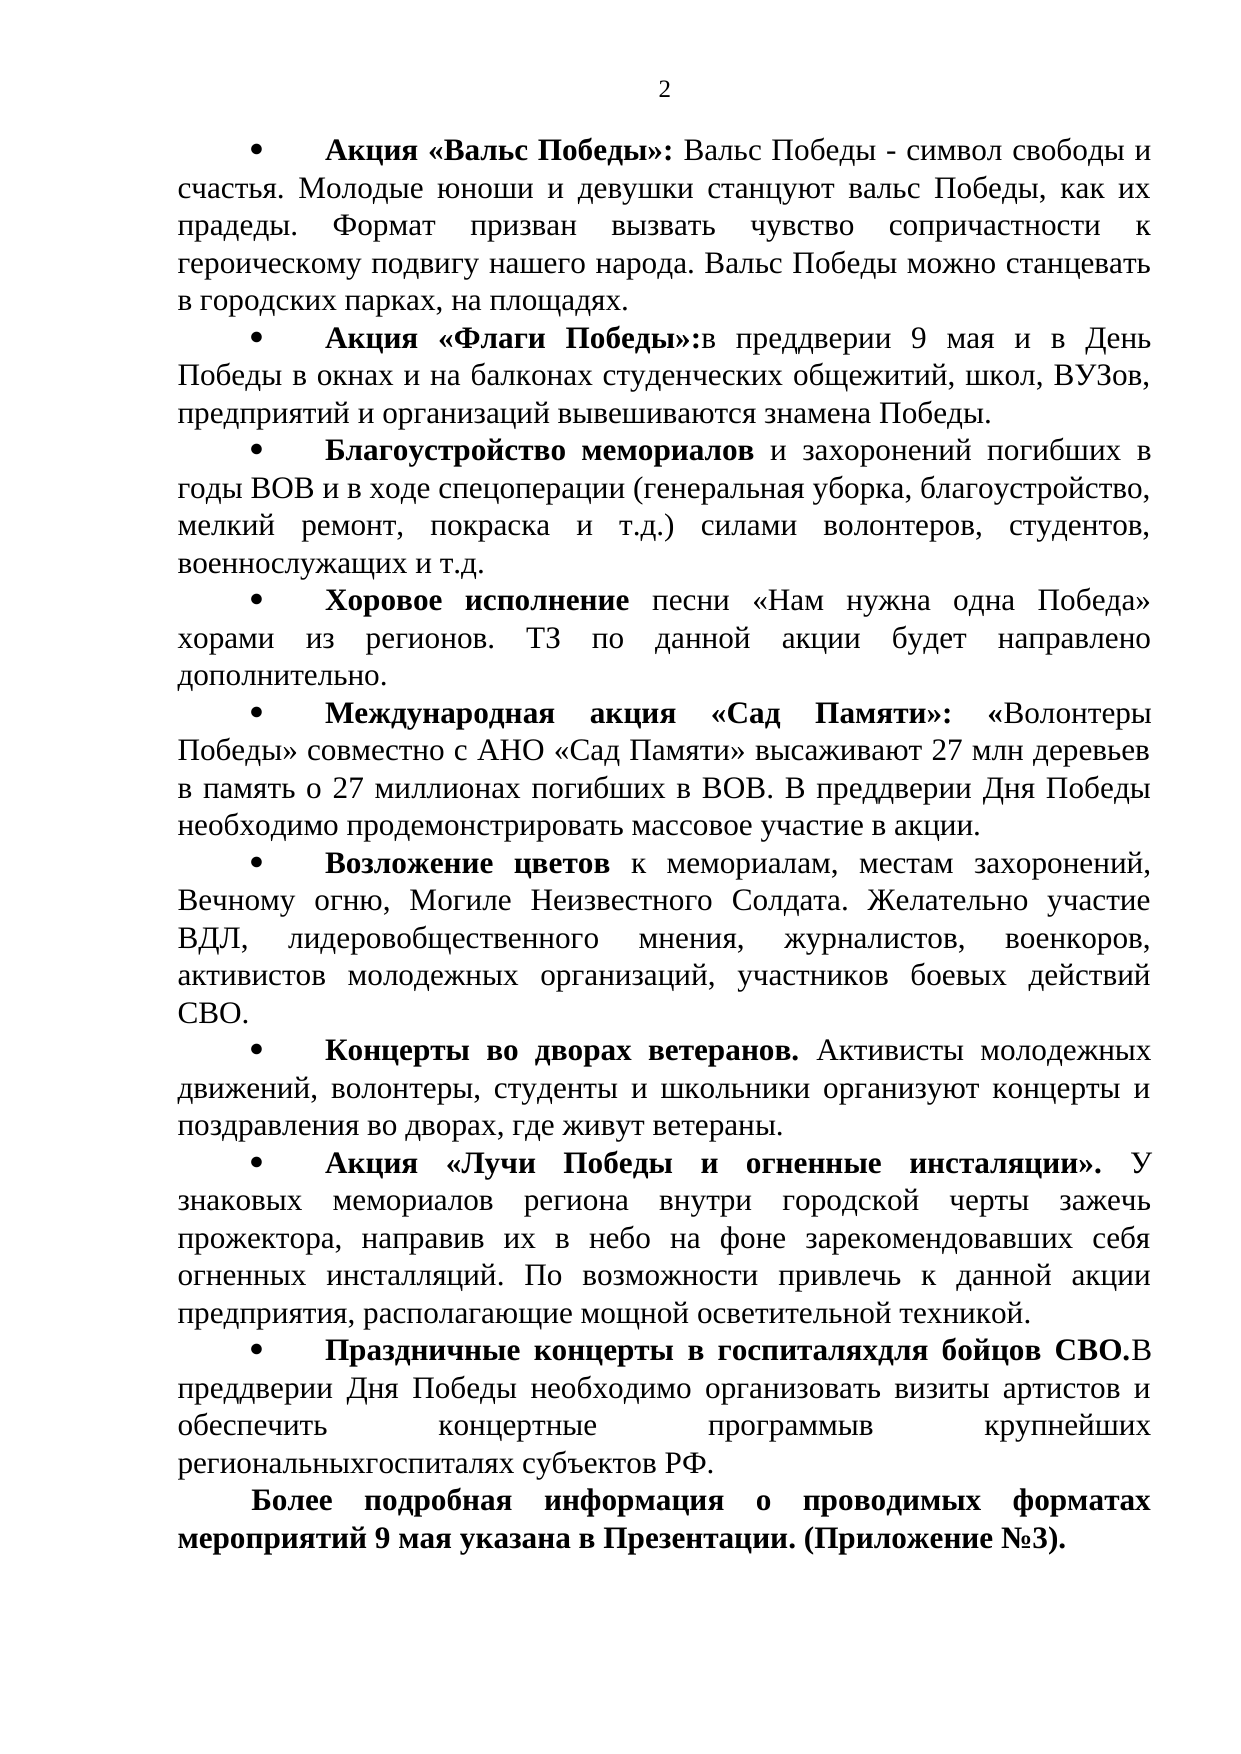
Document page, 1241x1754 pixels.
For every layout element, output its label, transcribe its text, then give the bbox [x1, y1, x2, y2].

list Концерты во дворах ветеранов. Активисты молодежных движений, волонтеры, студенты и школьники организуют концерты и поздравления во дворах, где живут ветераны. [177, 1031, 1152, 1143]
list Международная акция «Сад Памяти»: «Волонтеры Победы» совместно с АНО «Сад Памяти» высаживают 27 млн деревьев в память о 27 миллионах погибших в ВОВ. В преддверии Дня Победы необходимо продемонстрировать массовое участие в акции. [177, 693, 1152, 843]
list Благоустройство мемориалов и захоронений погибших в годы ВОВ и в ходе спецоперации (генеральная уборка, благоустройство, мелкий ремонт, покраска и т.д.) силами волонтеров, студентов, военнослужащих и т.д. [177, 431, 1152, 581]
list Возложение цветов к мемориалам, местам захоронений, Вечному огню, Могиле Неизвестного Солдата. Желательно участие ВДЛ, лидеровобщественного мнения, журналистов, военкоров, активистов молодежных организаций, участников боевых действий СВО. [177, 843, 1152, 1031]
list Акция «Лучи Победы и огненные инсталяции». У знаковых мемориалов региона внутри городской черты зажечь прожектора, направив их в небо на фоне зарекомендовавших себя огненных инсталляций. По возможности привлечь к данной акции предприятия, располагающие мощной осветительной техникой. [177, 1143, 1152, 1331]
text Более подробная информация о проводимых форматах мероприятий 9 мая указана в Презентации. (Приложение №3). [177, 1481, 1152, 1556]
list Акция «Флаги Победы»:в преддверии 9 мая и в День Победы в окнах и на балконах студенческих общежитий, школ, ВУЗов, предприятий и организаций вывешиваются знамена Победы. [177, 318, 1152, 431]
list Хоровое исполнение песни «Нам нужна одна Победа» хорами из регионов. ТЗ по данной акции будет направлено дополнительно. [177, 581, 1152, 693]
list Праздничные концерты в госпиталяхдля бойцов СВО.В преддверии Дня Победы необходимо организовать визиты артистов и обеспечить концертные программыв крупнейших региональныхгоспиталях субъектов РФ. [177, 1331, 1152, 1481]
list Акция «Вальс Победы»: Вальс Победы - символ свободы и счастья. Молодые юноши и девушки станцуют вальс Победы, как их прадеды. Формат призван вызвать чувство сопричастности к героическому подвигу нашего народа. Вальс Победы можно станцевать в городских парках, на площадях. [177, 131, 1152, 318]
